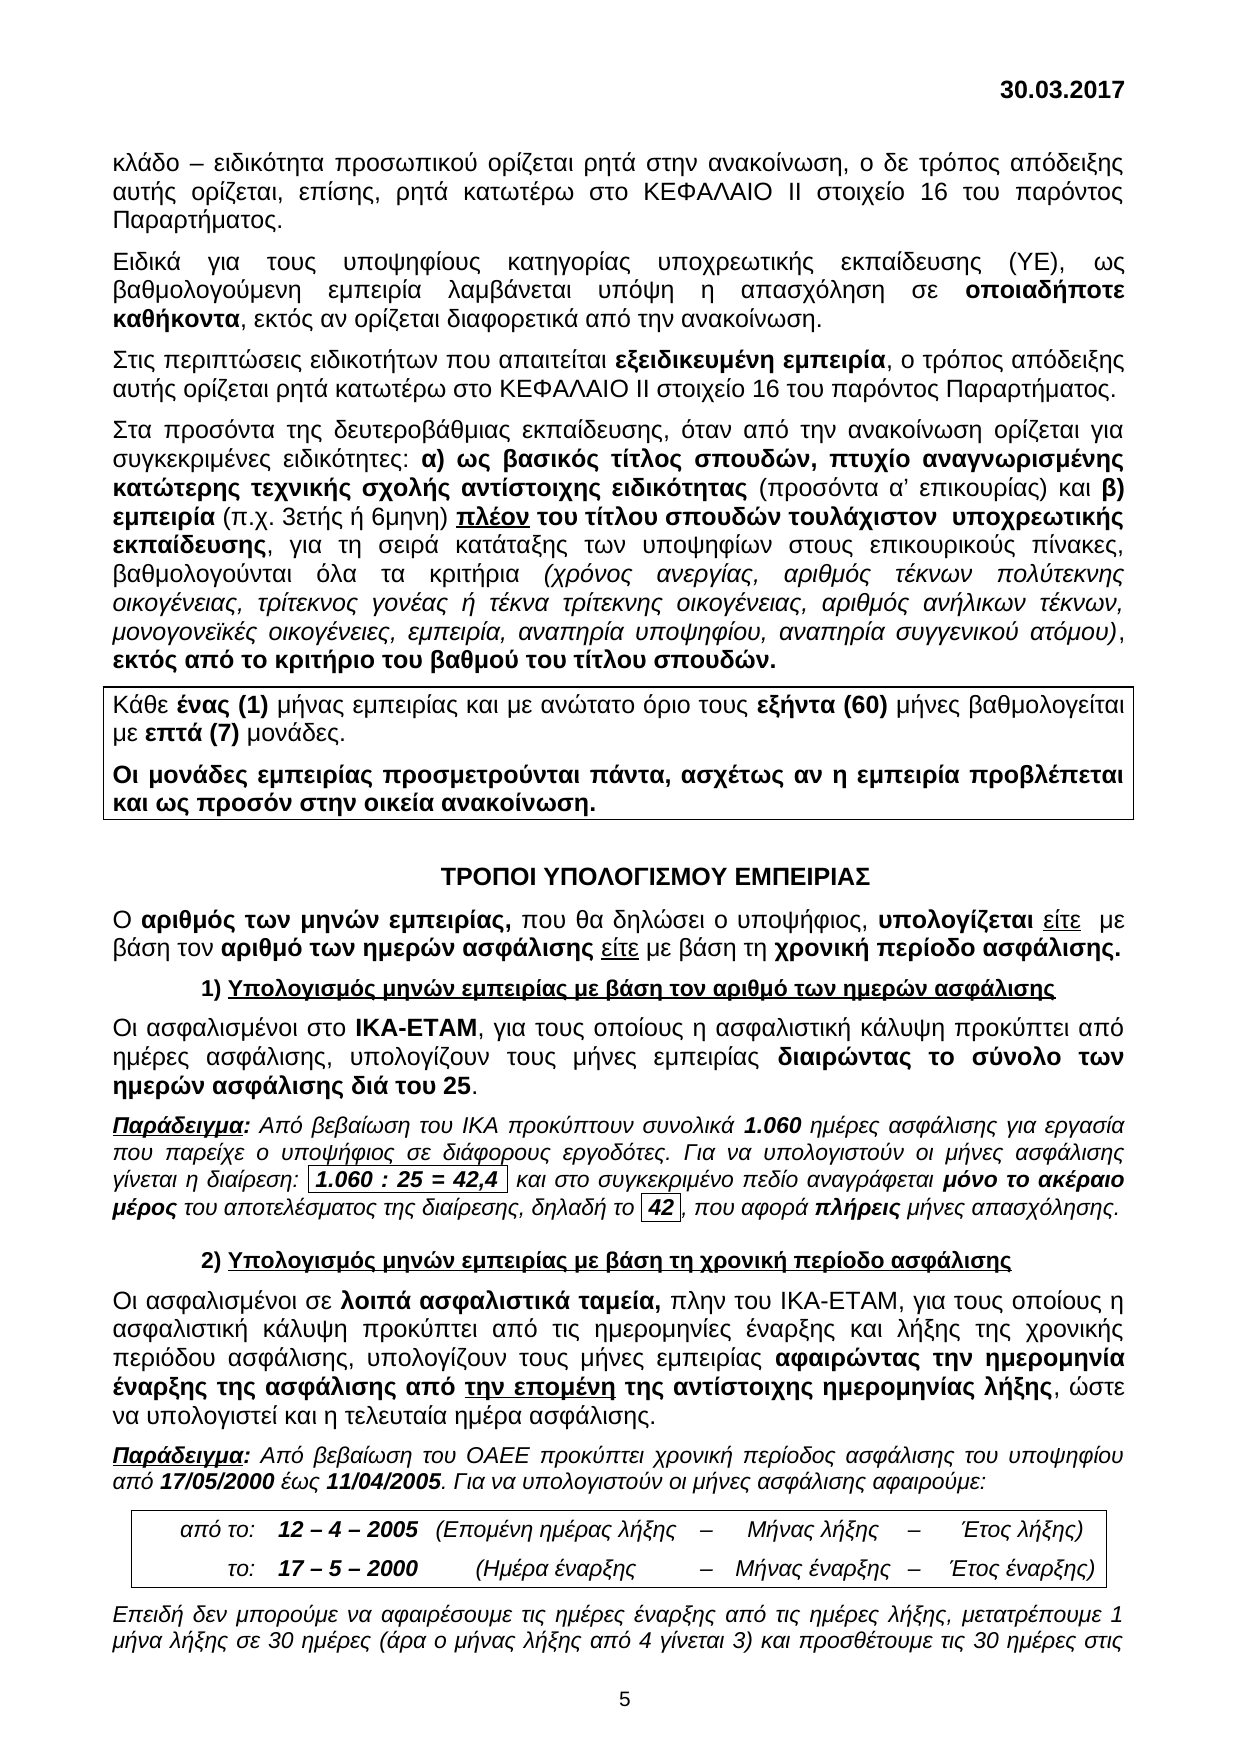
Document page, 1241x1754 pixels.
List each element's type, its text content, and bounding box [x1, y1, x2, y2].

text 2) Υπολογισμός μηνών εμπειρίας με βάση τη χρονική περίοδο ασφάλισης [201, 1247, 1125, 1273]
text 1) Υπολογισμός μηνών εμπειρίας με βάση τον αριθμό των ημερών ασφάλισης [201, 974, 1125, 1001]
table_header Έτος λήξης) [944, 1511, 1106, 1549]
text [112, 148, 1125, 234]
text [112, 1601, 1125, 1653]
table_cell – [896, 1549, 944, 1587]
table_cell 17 – 5 – 2000 [256, 1549, 424, 1587]
text Οι ασφαλισμένοι σε λοιπά ασφαλιστικά ταμεία, πλην του ΙΚΑ-ΕΤΑΜ, για τους οποίους η ασφαλιστική κάλυψη προκύπτει από τις ημερομηνίες έναρξης και λήξης της χρονικής περιόδου ασφάλισης, υπολογίζουν τους μήνες εμπειρίας αφαιρώντας την ημερομηνία έναρξης της ασφάλισης από την επομένη της αντίστοιχης ημερομηνίας λήξης, ώστε να υπολογιστεί και η τελευταία ημέρα ασφάλισης. [112, 1286, 1125, 1429]
table_cell – [688, 1549, 730, 1587]
text Στις περιπτώσεις ειδικοτήτων που απαιτείται εξειδικευμένη εμπειρία, ο τρόπος απόδειξης αυτής ορίζεται ρητά κατωτέρω στο ΚΕΦΑΛΑΙΟ ΙΙ στοιχείο 16 του παρόντος Παραρτήματος. [112, 345, 1125, 403]
text Παράδειγμα: Από βεβαίωση του ΙΚΑ προκύπτουν συνολικά 1.060 ημέρες ασφάλισης για εργασία που παρείχε ο υποψήφιος σε διάφορους εργοδότες. Για να υπολογιστούν οι μήνες ασφάλισης γίνεται η διαίρεση: 1.060 : 25 = 42,4 και στο συγκεκριμένο πεδίο αναγράφεται μόνο το ακέραιο μέρος του αποτελέσματος της διαίρεσης, δηλαδή το 42 , που αφορά πλήρεις μήνες απασχόλησης. [112, 1112, 1125, 1222]
table_header (Επομένη ημέρας λήξης [424, 1511, 688, 1549]
table_header από το: [132, 1511, 256, 1549]
text Ο αριθμός των μηνών εμπειρίας, που θα δηλώσει ο υποψήφιος, υπολογίζεται είτε με βάση τον αριθμό των ημερών ασφάλισης είτε με βάση τη χρονική περίοδο ασφάλισης. [112, 904, 1125, 962]
table_cell (Ημέρα έναρξης [424, 1549, 688, 1587]
text Οι μονάδες εμπειρίας προσμετρούνται πάντα, ασχέτως αν η εμπειρία προβλέπεται και ως προσόν στην οικεία ανακοίνωση. [104, 756, 1133, 819]
text Οι ασφαλισμένοι στο ΙΚΑ-ΕΤΑΜ, για τους οποίους η ασφαλιστική κάλυψη προκύπτει από ημέρες ασφάλισης, υπολογίζουν τους μήνες εμπειρίας διαιρώντας το σύνολο των ημερών ασφάλισης διά του 25. [112, 1013, 1125, 1100]
text Κάθε ένας (1) μήνας εμπειρίας και με ανώτατο όριο τους εξήντα (60) μήνες βαθμολογείται με επτά (7) μονάδες. [104, 688, 1133, 747]
table_cell το: [132, 1549, 256, 1587]
text Στα προσόντα της δευτεροβάθμιας εκπαίδευσης, όταν από την ανακοίνωση ορίζεται για συγκεκριμένες ειδικότητες: α) ως βασικός τίτλος σπουδών, πτυχίο αναγνωρισμένης κατώτερης τεχνικής σχολής αντίστοιχης ειδικότητας (προσόντα α’ επικουρίας) και β) εμπειρία (π.χ. 3ετής ή 6μηνη) πλέον του τίτλου σπουδών τουλάχιστον υποχρεωτικής εκπαίδευσης, για τη σειρά κατάταξης των υποψηφίων στους επικουρικούς πίνακες, βαθμολογούνται όλα τα κριτήρια (χρόνος ανεργίας, αριθμός τέκνων πολύτεκνης οικογένειας, τρίτεκνος γονέας ή τέκνα τρίτεκνης οικογένειας, αριθμός ανήλικων τέκνων, μονογονεϊκές οικογένειες, εμπειρία, αναπηρία υποψηφίου, αναπηρία συγγενικού ατόμου), εκτός από το κριτήριο του βαθμού του τίτλου σπουδών. [112, 415, 1125, 674]
text Ειδικά για τους υποψηφίους κατηγορίας υποχρεωτικής εκπαίδευσης (ΥΕ), ως βαθμολογούμενη εμπειρία λαμβάνεται υπόψη η απασχόληση σε οποιαδήποτε καθήκοντα, εκτός αν ορίζεται διαφορετικά από την ανακοίνωση. [112, 246, 1125, 333]
table_header Μήνας λήξης [730, 1511, 896, 1549]
text ΤΡΟΠΟΙ ΥΠΟΛΟΓΙΣΜΟΥ ΕΜΠΕΙΡΙΑΣ [186, 861, 1125, 890]
table_header – [896, 1511, 944, 1549]
table_header – [688, 1511, 730, 1549]
table_cell Έτος έναρξης) [944, 1549, 1106, 1587]
table_header 12 – 4 – 2005 [256, 1511, 424, 1549]
table_cell Μήνας έναρξης [730, 1549, 896, 1587]
text Παράδειγμα: Από βεβαίωση του ΟΑΕΕ προκύπτει χρονική περίοδος ασφάλισης του υποψηφίου από 17/05/2000 έως 11/04/2005. Για να υπολογιστούν οι μήνες ασφάλισης αφαιρούμε: [112, 1442, 1125, 1494]
